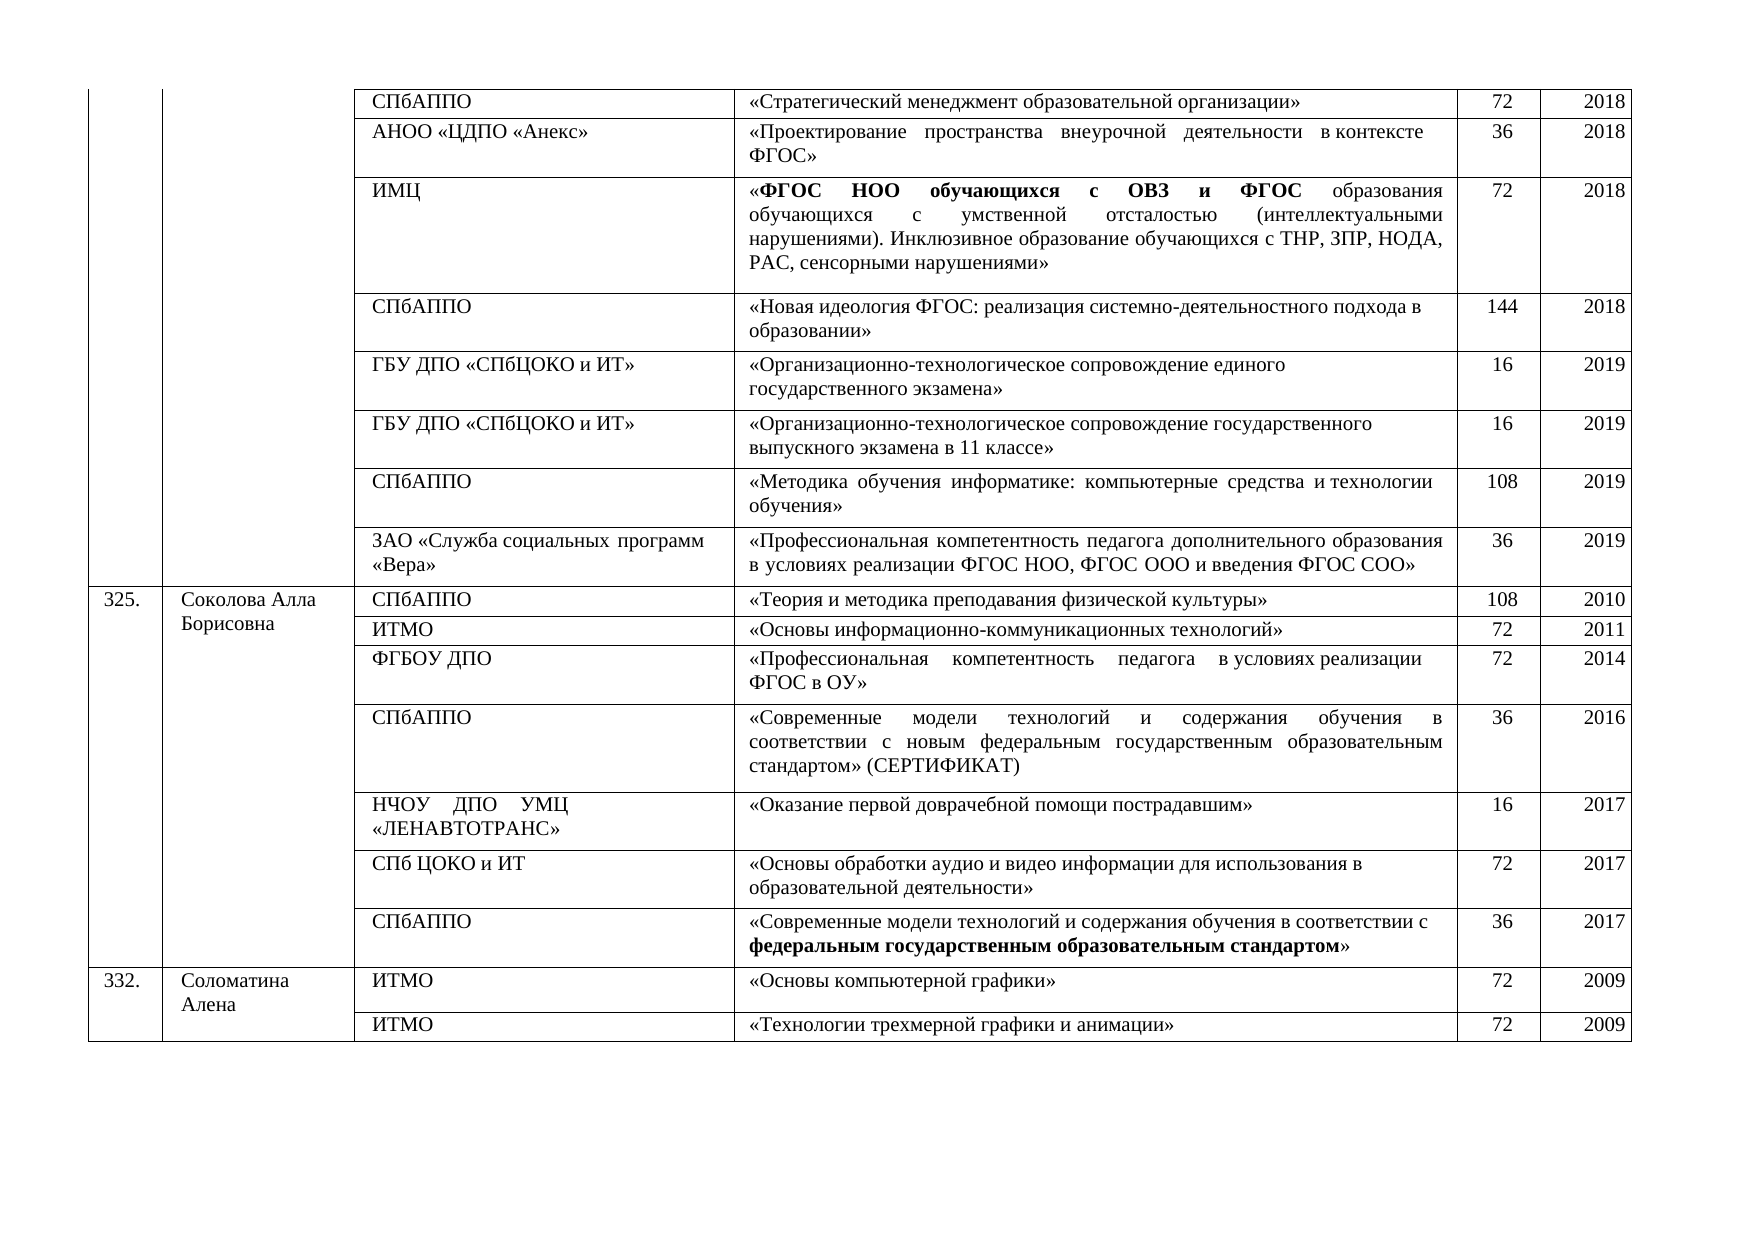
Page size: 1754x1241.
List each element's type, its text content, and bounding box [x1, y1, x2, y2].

table_cell 72 [1458, 90, 1540, 118]
table_cell СПбАППО [355, 587, 734, 616]
table_cell «Основы компьютерной графики» [735, 968, 1457, 1011]
table_cell 2017 [1541, 793, 1631, 850]
table_cell «Организационно-технологическое сопровождение государственного выпускного экзамена в 11 классе» [735, 411, 1457, 468]
table_cell 2018 [1541, 90, 1631, 118]
table_cell «Оказание первой доврачебной помощи пострадавшим» [735, 793, 1457, 850]
table_cell 72 [1458, 646, 1540, 704]
table_cell 144 [1458, 294, 1540, 351]
table_cell 2017 [1541, 909, 1631, 967]
table_cell Соколова Алла Борисовна [163, 587, 354, 967]
table_cell СПбАППО [355, 909, 734, 967]
table_cell ФГБОУ ДПО [355, 646, 734, 704]
table_cell «Новая идеология ФГОС: реализация системно-деятельностного подхода в образовании» [735, 294, 1457, 351]
table_cell 2009 [1541, 1013, 1631, 1041]
table_cell 36 [1458, 528, 1540, 586]
table_cell «Основы информационно-коммуникационных технологий» [735, 617, 1457, 645]
table_cell «Организационно-технологическое сопровождение единого государственного экзамена» [735, 352, 1457, 410]
table_cell 16 [1458, 793, 1540, 850]
table_cell 2019 [1541, 528, 1631, 586]
table_cell [89, 587, 162, 967]
table_cell [89, 968, 162, 1041]
table_cell Соломатина Алена Александровна [163, 968, 354, 1041]
table_cell «Стратегический менеджмент образовательной организации» [735, 90, 1457, 118]
table_cell ИТМО [355, 1013, 734, 1041]
table_cell 36 [1458, 909, 1540, 967]
table_cell ИТМО [355, 617, 734, 645]
table_cell «ФГОС НОО обучающихся с ОВЗ и ФГОС образования обучающихся с умственной отсталостью (интеллектуальными нарушениями). Инклюзивное образование обучающихся с ТНР, ЗПР, НОДА, РАС, сенсорными нарушениями» [735, 178, 1457, 293]
table_cell НЧОУ ДПО УМЦ «ЛЕНАВТОТРАНС» [355, 793, 734, 850]
table_cell 72 [1458, 617, 1540, 645]
table_cell ГБУ ДПО «СПбЦОКО и ИТ» [355, 411, 734, 468]
table_cell 16 [1458, 352, 1540, 410]
table_cell ГБУ ДПО «СПбЦОКО и ИТ» [355, 352, 734, 410]
table_cell 108 [1458, 587, 1540, 616]
table_cell 2018 [1541, 119, 1631, 177]
table_cell «Современные модели технологий и содержания обучения в соответствии с новым федеральным государственным образовательным стандартом» (СЕРТИФИКАТ) [735, 705, 1457, 791]
table_cell 2017 [1541, 851, 1631, 908]
table_cell СПб ЦОКО и ИТ [355, 851, 734, 908]
table_cell 2019 [1541, 352, 1631, 410]
table_cell «Профессиональная компетентность педагога дополнительного образования в условиях реализации ФГОС НОО, ФГОС ООО и введения ФГОС СОО» [735, 528, 1457, 586]
table_cell 72 [1458, 851, 1540, 908]
table_cell 2016 [1541, 705, 1631, 791]
table_cell 2019 [1541, 411, 1631, 468]
table_cell 36 [1458, 705, 1540, 791]
table_cell «Теория и методика преподавания физической культуры» [735, 587, 1457, 616]
table_cell «Проектирование пространства внеурочной деятельности в контексте ФГОС» [735, 119, 1457, 177]
table_cell 72 [1458, 178, 1540, 293]
table_cell ИТМО [355, 968, 734, 1011]
table_cell 2018 [1541, 178, 1631, 293]
table_cell ЗАО «Служба социальных программ «Вера» [355, 528, 734, 586]
table_cell 36 [1458, 119, 1540, 177]
table_cell АНОО «ЦДПО «Анекс» [355, 119, 734, 177]
table_cell «Современные модели технологий и содержания обучения в соответствии с федеральным государственным образовательным стандартом» [735, 909, 1457, 967]
table_cell 2010 [1541, 587, 1631, 616]
table_cell 108 [1458, 469, 1540, 527]
table_cell 2019 [1541, 469, 1631, 527]
table_cell «Методика обучения информатике: компьютерные средства и технологии обучения» [735, 469, 1457, 527]
table_cell СПбАППО [355, 294, 734, 351]
table_cell СПбАППО [355, 90, 734, 118]
table_cell СПбАППО [355, 469, 734, 527]
table_cell 2014 [1541, 646, 1631, 704]
table_cell «Профессиональная компетентность педагога в условиях реализации ФГОС в ОУ» [735, 646, 1457, 704]
table_cell 72 [1458, 968, 1540, 1011]
table_cell 2009 [1541, 968, 1631, 1011]
table_cell 16 [1458, 411, 1540, 468]
table_cell 72 [1458, 1013, 1540, 1041]
table_cell ИМЦ [355, 178, 734, 293]
table_cell 2011 [1541, 617, 1631, 645]
table_cell «Основы обработки аудио и видео информации для использования в образовательной деятельности» [735, 851, 1457, 908]
table_cell СПбАППО [355, 705, 734, 791]
table_cell «Технологии трехмерной графики и анимации» [735, 1013, 1457, 1041]
table_cell 2018 [1541, 294, 1631, 351]
